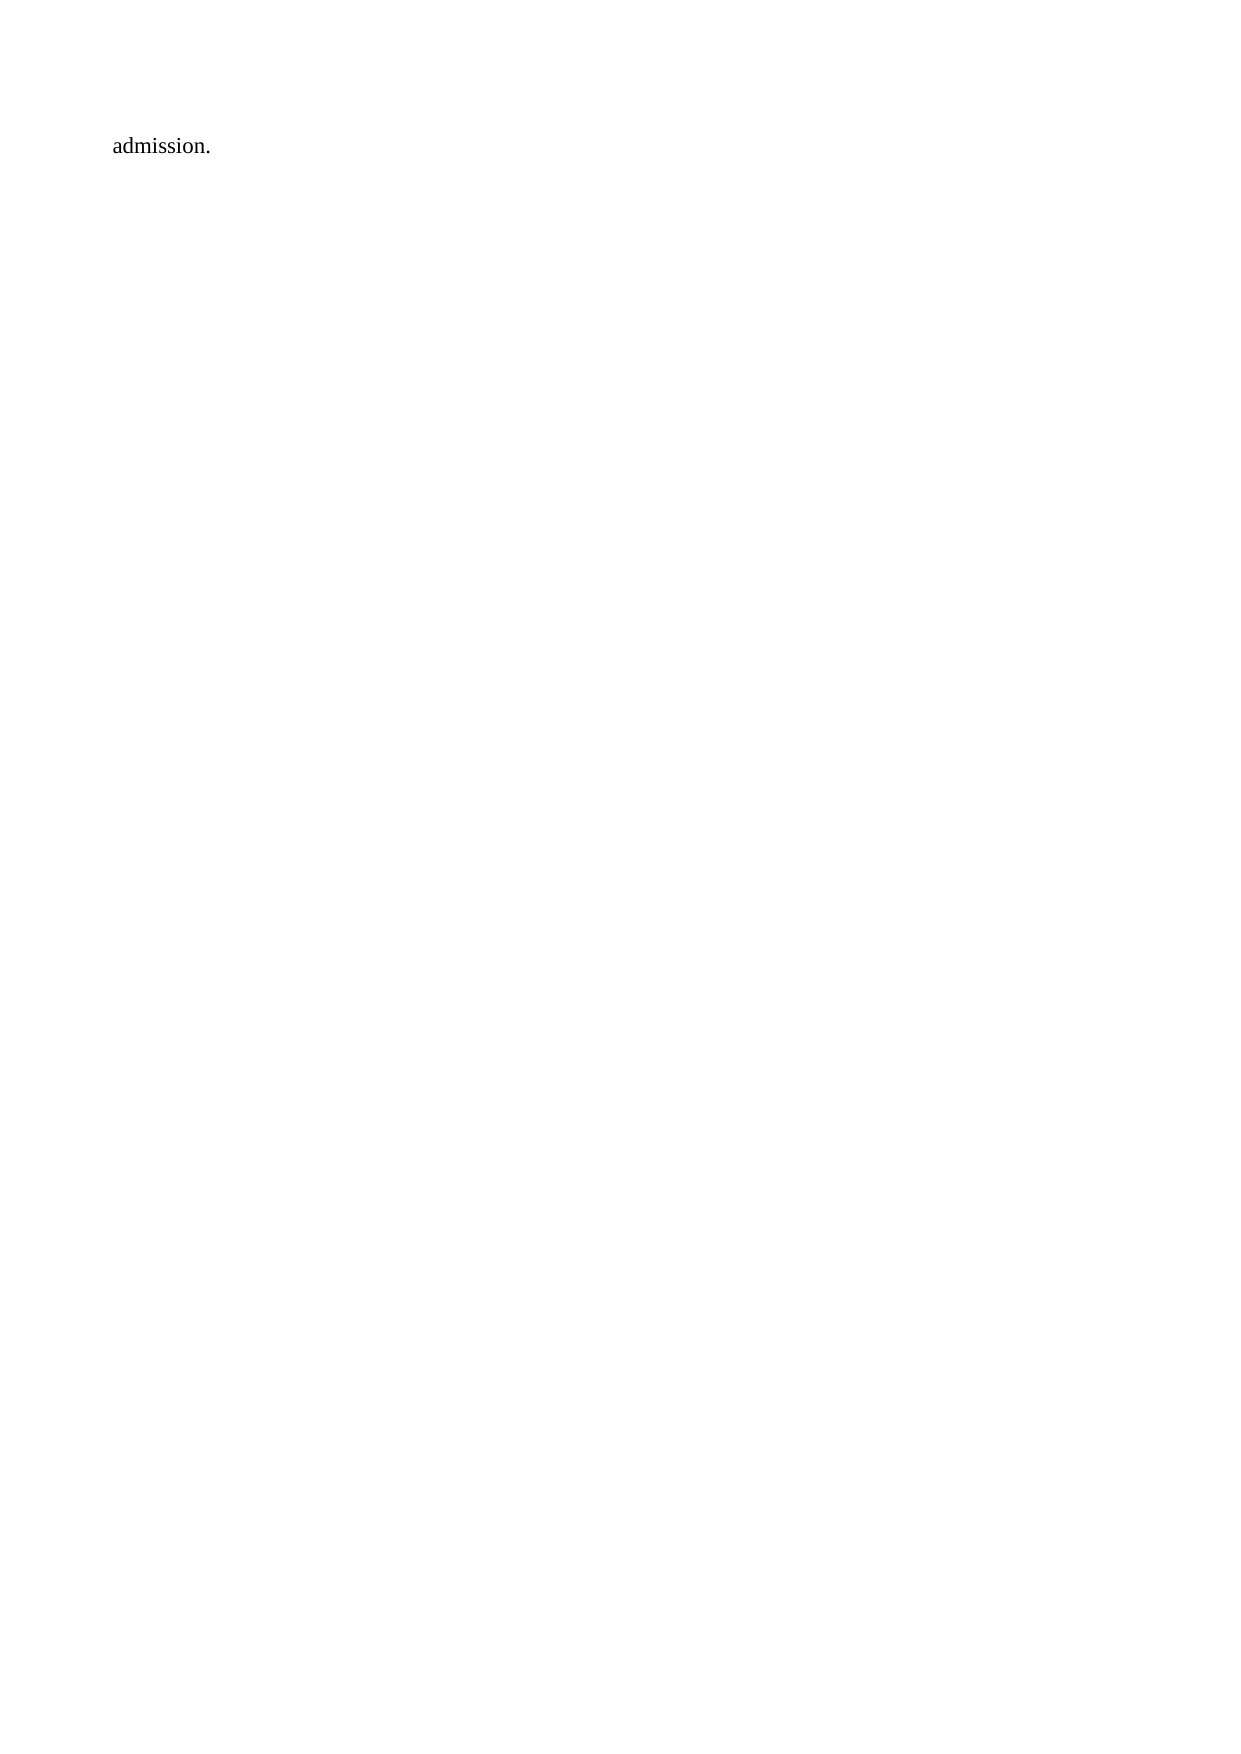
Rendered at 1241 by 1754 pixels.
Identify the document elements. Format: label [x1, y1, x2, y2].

text [112, 127, 1128, 164]
